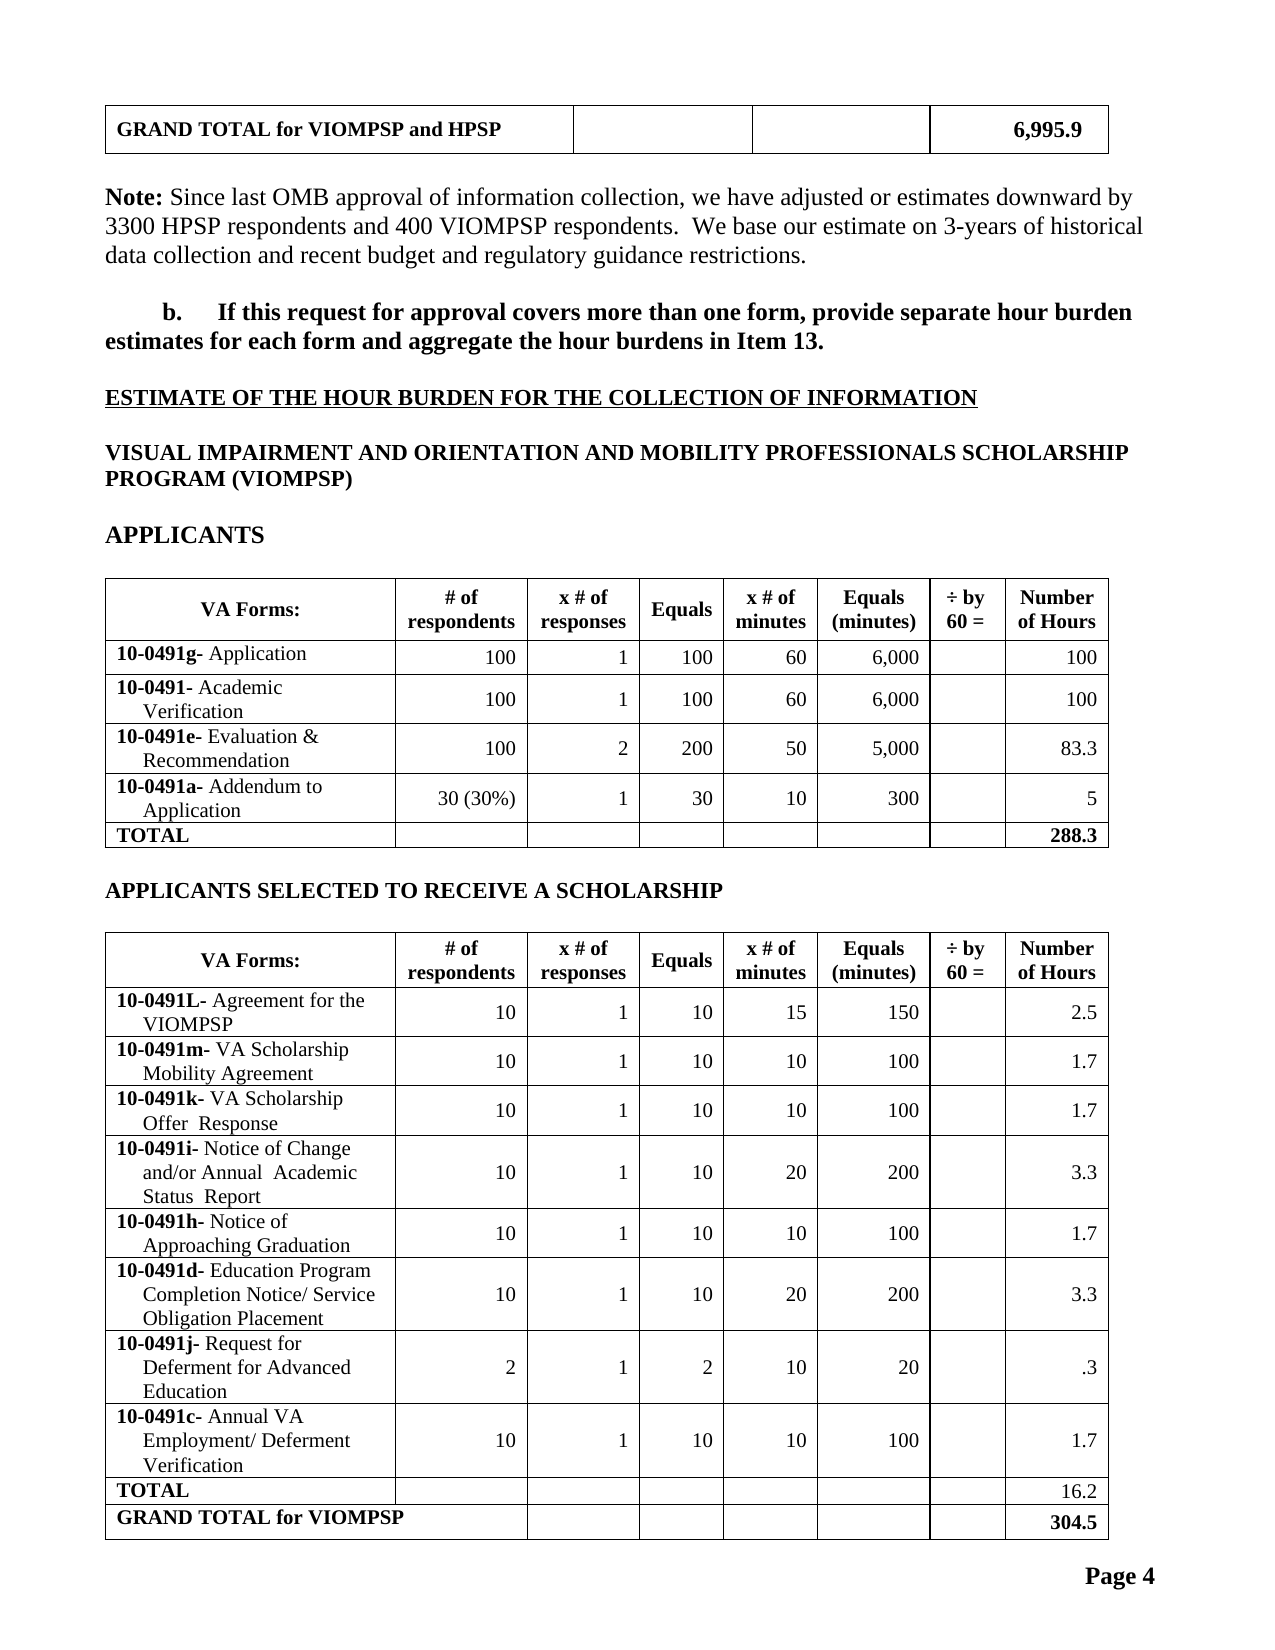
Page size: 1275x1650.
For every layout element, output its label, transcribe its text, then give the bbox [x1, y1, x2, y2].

table_cell [818, 1505, 929, 1539]
table_cell 10 [724, 1086, 817, 1134]
table_cell 10 [396, 988, 527, 1036]
table_cell 20 [818, 1331, 929, 1403]
table_cell [724, 1478, 817, 1504]
table_cell 10-0491a- Addendum to Application [106, 774, 395, 822]
table_cell 100 [818, 1037, 929, 1085]
table_cell 1.7 [1006, 1209, 1108, 1257]
table_cell 1.7 [1006, 1037, 1108, 1085]
table_cell 10 [396, 1037, 527, 1085]
table_cell 5 [1006, 774, 1108, 822]
table_cell 304.5 [1006, 1505, 1108, 1539]
table_header x # of minutes [724, 933, 817, 987]
table_cell 10 [724, 1404, 817, 1477]
table_cell GRAND TOTAL for VIOMPSP [106, 1505, 527, 1539]
table_cell 10 [724, 1037, 817, 1085]
table_cell 1 [528, 1258, 639, 1330]
table_cell [753, 106, 929, 153]
table_cell [931, 1331, 1005, 1403]
table_cell [396, 823, 527, 847]
text b. If this request for approval covers more than one form, provide separate hour burden estimates for each form and aggregate the hour burdens in Item 13. [105, 297, 1170, 355]
table_cell 2.5 [1006, 988, 1108, 1036]
table_cell 200 [640, 724, 723, 772]
table_header x # of minutes [724, 579, 817, 639]
table_cell 20 [724, 1136, 817, 1208]
table_cell [931, 774, 1005, 822]
table_cell 2 [640, 1331, 723, 1403]
table_cell 100 [640, 675, 723, 723]
table_cell 1.7 [1006, 1086, 1108, 1134]
table_header # of respondents [396, 933, 527, 987]
table_cell 6,000 [818, 675, 929, 723]
table_cell 10 [640, 1086, 723, 1134]
table_header Number of Hours [1006, 933, 1108, 987]
table_cell [931, 1086, 1005, 1134]
table_cell 100 [396, 724, 527, 772]
table_cell 10 [396, 1086, 527, 1134]
table_cell 1 [528, 1136, 639, 1208]
table_cell 30 (30%) [396, 774, 527, 822]
table_header x # of responses [528, 933, 639, 987]
table_cell [640, 1478, 723, 1504]
table_cell 10-0491h- Notice of Approaching Graduation [106, 1209, 395, 1257]
table_cell 6,995.9 [931, 106, 1108, 153]
table_cell [931, 1136, 1005, 1208]
table_cell 3.3 [1006, 1258, 1108, 1330]
table_cell [528, 1505, 639, 1539]
table_header Equals [640, 933, 723, 987]
table_cell 10-0491c- Annual VA Employment/ Deferment Verification [106, 1404, 395, 1477]
table_cell 200 [818, 1258, 929, 1330]
table_cell 10-0491e- Evaluation & Recommendation [106, 724, 395, 772]
table_cell 83.3 [1006, 724, 1108, 772]
table_cell 10 [724, 774, 817, 822]
table_cell 6,000 [818, 641, 929, 674]
table_cell 288.3 [1006, 823, 1108, 847]
table_cell [931, 988, 1005, 1036]
table_cell [931, 1404, 1005, 1477]
table_header VA Forms: [106, 933, 395, 987]
table_cell 3.3 [1006, 1136, 1108, 1208]
table_cell [931, 1037, 1005, 1085]
table_cell [931, 1209, 1005, 1257]
table_cell [528, 823, 639, 847]
table_cell [724, 1505, 817, 1539]
table_cell 10 [640, 1258, 723, 1330]
table_cell [640, 1505, 723, 1539]
text ESTIMATE OF THE HOUR BURDEN FOR THE COLLECTION OF INFORMATION [105, 384, 1170, 410]
table_cell 100 [640, 641, 723, 674]
text APPLICANTS [105, 520, 1170, 549]
table_cell [931, 641, 1005, 674]
table_cell 100 [818, 1209, 929, 1257]
table_cell 1 [528, 988, 639, 1036]
table_header Equals (minutes) [818, 933, 929, 987]
table_header ÷ by 60 = [931, 579, 1005, 639]
table_cell 10-0491L- Agreement for the VIOMPSP [106, 988, 395, 1036]
table_cell [396, 1478, 527, 1504]
table_cell 10-0491j- Request for Deferment for Advanced Education [106, 1331, 395, 1403]
table_cell [528, 1478, 639, 1504]
table_cell 10-0491i- Notice of Change and/or Annual Academic Status Report [106, 1136, 395, 1208]
table_cell 100 [396, 675, 527, 723]
text APPLICANTS SELECTED TO RECEIVE A SCHOLARSHIP [105, 877, 1170, 903]
table_header Equals [640, 579, 723, 639]
table_cell 10 [640, 1404, 723, 1477]
text Note: Since last OMB approval of information collection, we have adjusted or estimates downward by 3300 HPSP respondents and 400 VIOMPSP respondents. We base our estimate on 3-years of historical data collection and recent budget and regulatory guidance restrictions. [105, 182, 1170, 269]
table_cell 100 [396, 641, 527, 674]
table_cell 10 [396, 1258, 527, 1330]
table_cell 1 [528, 1404, 639, 1477]
table_cell 10 [724, 1209, 817, 1257]
table_cell TOTAL [106, 1478, 395, 1504]
table_cell [640, 823, 723, 847]
table_cell 100 [1006, 641, 1108, 674]
table_cell TOTAL [106, 823, 395, 847]
table_cell [931, 823, 1005, 847]
table_cell [931, 724, 1005, 772]
table_cell 30 [640, 774, 723, 822]
table_header Number of Hours [1006, 579, 1108, 639]
table_cell 10 [640, 1136, 723, 1208]
table_cell 1 [528, 641, 639, 674]
table_cell 10 [396, 1209, 527, 1257]
table_cell [931, 675, 1005, 723]
table_cell 60 [724, 675, 817, 723]
table_cell 1 [528, 675, 639, 723]
table_cell [574, 106, 752, 153]
table_cell [818, 1478, 929, 1504]
table_cell 10-0491k- VA Scholarship Offer Response [106, 1086, 395, 1134]
table_cell .3 [1006, 1331, 1108, 1403]
table_cell 1 [528, 774, 639, 822]
table_cell 1 [528, 1037, 639, 1085]
table_cell 20 [724, 1258, 817, 1330]
table_cell 10-0491g- Application [106, 641, 395, 674]
table_cell [818, 823, 929, 847]
table_cell 10 [396, 1136, 527, 1208]
table_cell 50 [724, 724, 817, 772]
table_cell 1 [528, 1209, 639, 1257]
table_cell 200 [818, 1136, 929, 1208]
table_cell 10-0491- Academic Verification [106, 675, 395, 723]
table_cell 1.7 [1006, 1404, 1108, 1477]
table_cell 10 [640, 988, 723, 1036]
table_header Equals (minutes) [818, 579, 929, 639]
table_cell 2 [528, 724, 639, 772]
table_cell [724, 823, 817, 847]
table_cell 300 [818, 774, 929, 822]
table_header VA Forms: [106, 579, 395, 639]
table_cell 100 [818, 1404, 929, 1477]
table_header x # of responses [528, 579, 639, 639]
table_cell 10-0491d- Education Program Completion Notice/ Service Obligation Placement [106, 1258, 395, 1330]
table_cell 10-0491m- VA Scholarship Mobility Agreement [106, 1037, 395, 1085]
table_header ÷ by 60 = [931, 933, 1005, 987]
table_cell 10 [724, 1331, 817, 1403]
table_cell 100 [818, 1086, 929, 1134]
table_header # of respondents [396, 579, 527, 639]
table_cell 10 [640, 1209, 723, 1257]
table_cell 10 [640, 1037, 723, 1085]
table_cell GRAND TOTAL for VIOMPSP and HPSP [106, 106, 573, 153]
table_cell [931, 1258, 1005, 1330]
table_cell 60 [724, 641, 817, 674]
text VISUAL IMPAIRMENT AND ORIENTATION AND MOBILITY PROFESSIONALS SCHOLARSHIP PROGRAM (VIOMPSP) [105, 439, 1170, 492]
table_cell 1 [528, 1086, 639, 1134]
table_cell 16.2 [1006, 1478, 1108, 1504]
table_cell 150 [818, 988, 929, 1036]
table_cell [931, 1505, 1005, 1539]
table_cell [931, 1478, 1005, 1504]
table_cell 10 [396, 1404, 527, 1477]
table_cell 5,000 [818, 724, 929, 772]
table_cell 100 [1006, 675, 1108, 723]
table_cell 15 [724, 988, 817, 1036]
table_cell 2 [396, 1331, 527, 1403]
table_cell 1 [528, 1331, 639, 1403]
